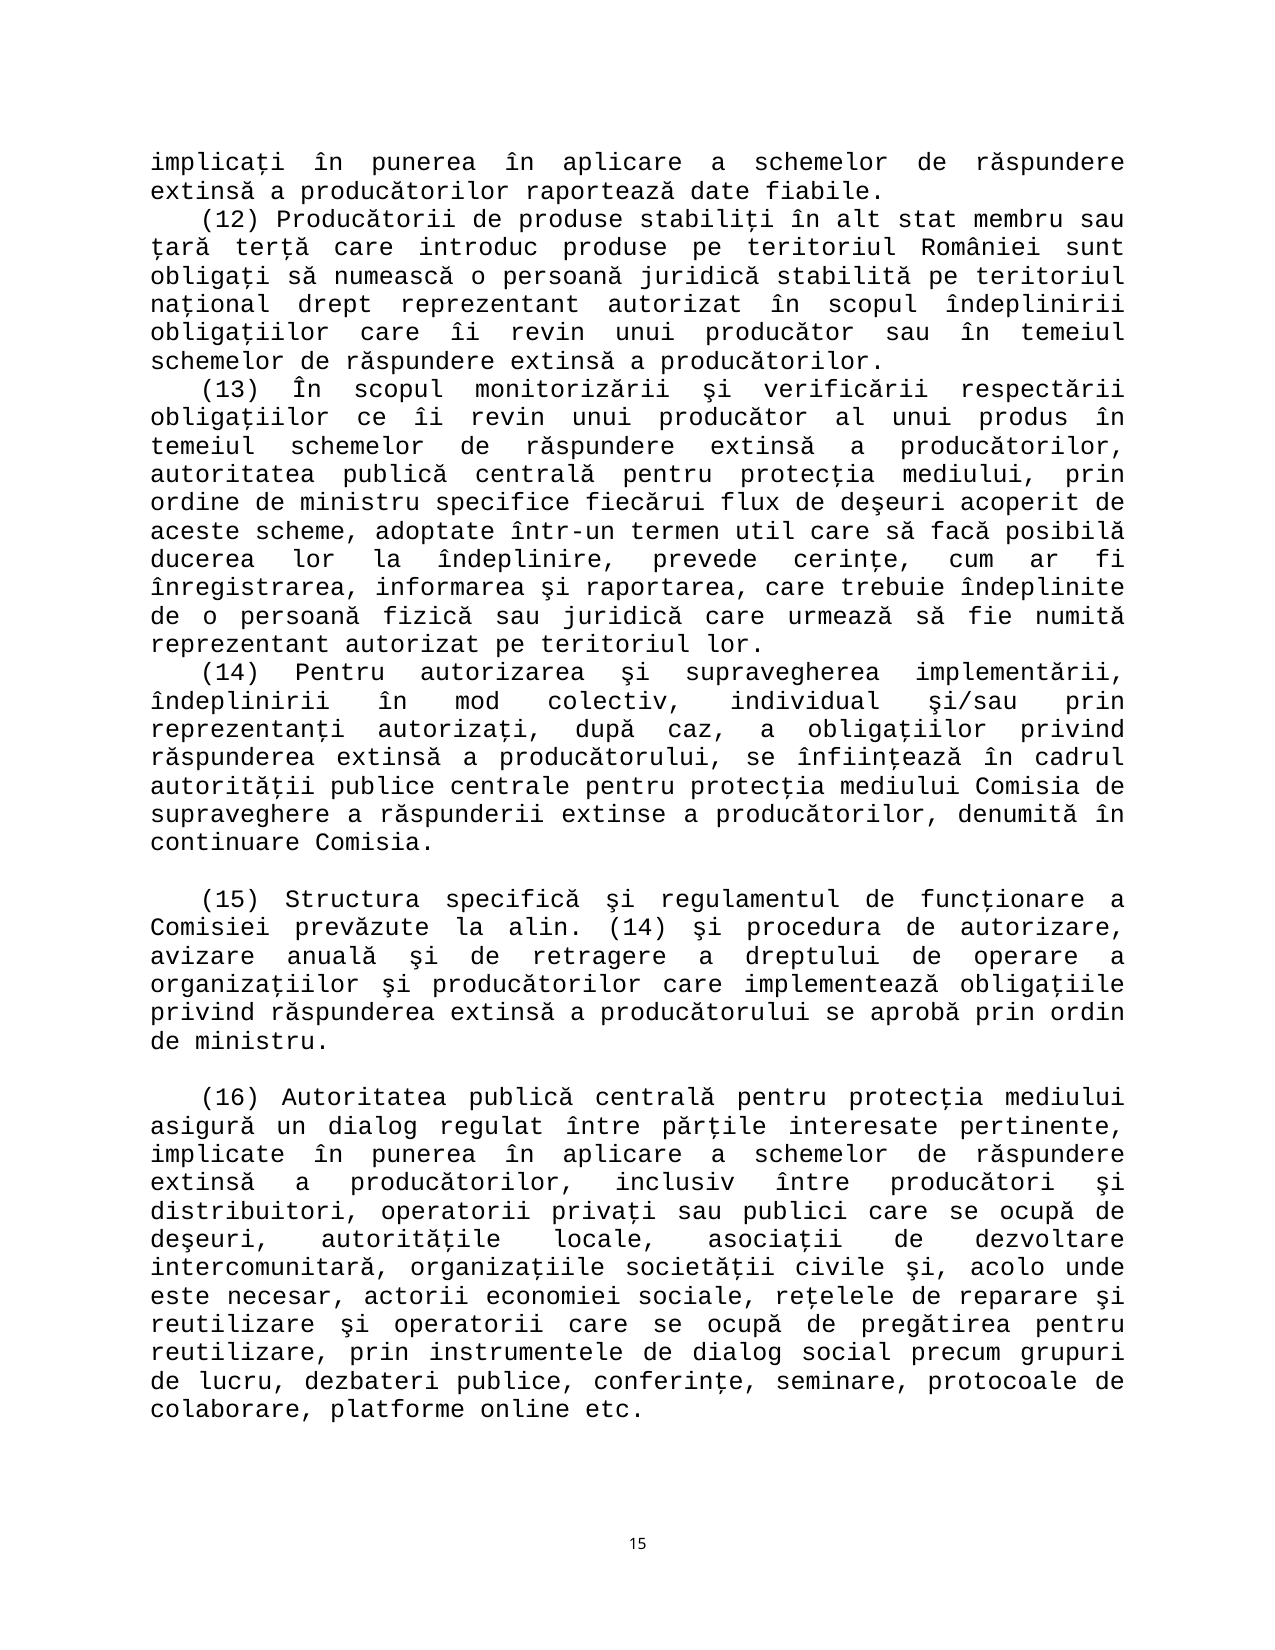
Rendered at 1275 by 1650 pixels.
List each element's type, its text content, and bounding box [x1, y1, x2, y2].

text (16) Autoritatea publică centrală pentru protecţia mediului asigură un dialog regulat între părţile interesate pertinente, implicate în punerea în aplicare a schemelor de răspundere extinsă a producătorilor, inclusiv între producători şi distribuitori, operatorii privaţi sau publici care se ocupă de deşeuri, autorităţile locale, asociaţii de dezvoltare intercomunitară, organizaţiile societăţii civile şi, acolo unde este necesar, actorii economiei sociale, reţelele de reparare şi reutilizare şi operatorii care se ocupă de pregătirea pentru reutilizare, prin instrumentele de dialog social precum grupuri de lucru, dezbateri publice, conferinţe, seminare, protocoale de colaborare, platforme online etc. [150, 1085, 1125, 1425]
text (14) Pentru autorizarea şi supravegherea implementării, îndeplinirii în mod colectiv, individual şi/sau prin reprezentanţi autorizaţi, după caz, a obligaţiilor privind răspunderea extinsă a producătorului, se înfiinţează în cadrul autorităţii publice centrale pentru protecţia mediului Comisia de supraveghere a răspunderii extinse a producătorilor, denumită în continuare Comisia. [150, 660, 1125, 858]
text (13) În scopul monitorizării şi verificării respectării obligaţiilor ce îi revin unui producător al unui produs în temeiul schemelor de răspundere extinsă a producătorilor, autoritatea publică centrală pentru protecţia mediului, prin ordine de ministru specifice fiecărui flux de deşeuri acoperit de aceste scheme, adoptate într-un termen util care să facă posibilă ducerea lor la îndeplinire, prevede cerinţe, cum ar fi înregistrarea, informarea şi raportarea, care trebuie îndeplinite de o persoană fizică sau juridică care urmează să fie numită reprezentant autorizat pe teritoriul lor. [150, 377, 1125, 660]
text (12) Producătorii de produse stabiliţi în alt stat membru sau ţară terţă care introduc produse pe teritoriul României sunt obligaţi să numească o persoană juridică stabilită pe teritoriul naţional drept reprezentant autorizat în scopul îndeplinirii obligaţiilor care îi revin unui producător sau în temeiul schemelor de răspundere extinsă a producătorilor. [150, 207, 1125, 377]
text (15) Structura specifică şi regulamentul de funcţionare a Comisiei prevăzute la alin. (14) şi procedura de autorizare, avizare anuală şi de retragere a dreptului de operare a organizaţiilor şi producătorilor care implementează obligaţiile privind răspunderea extinsă a producătorului se aprobă prin ordin de ministru. [150, 887, 1125, 1057]
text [150, 150, 1125, 207]
